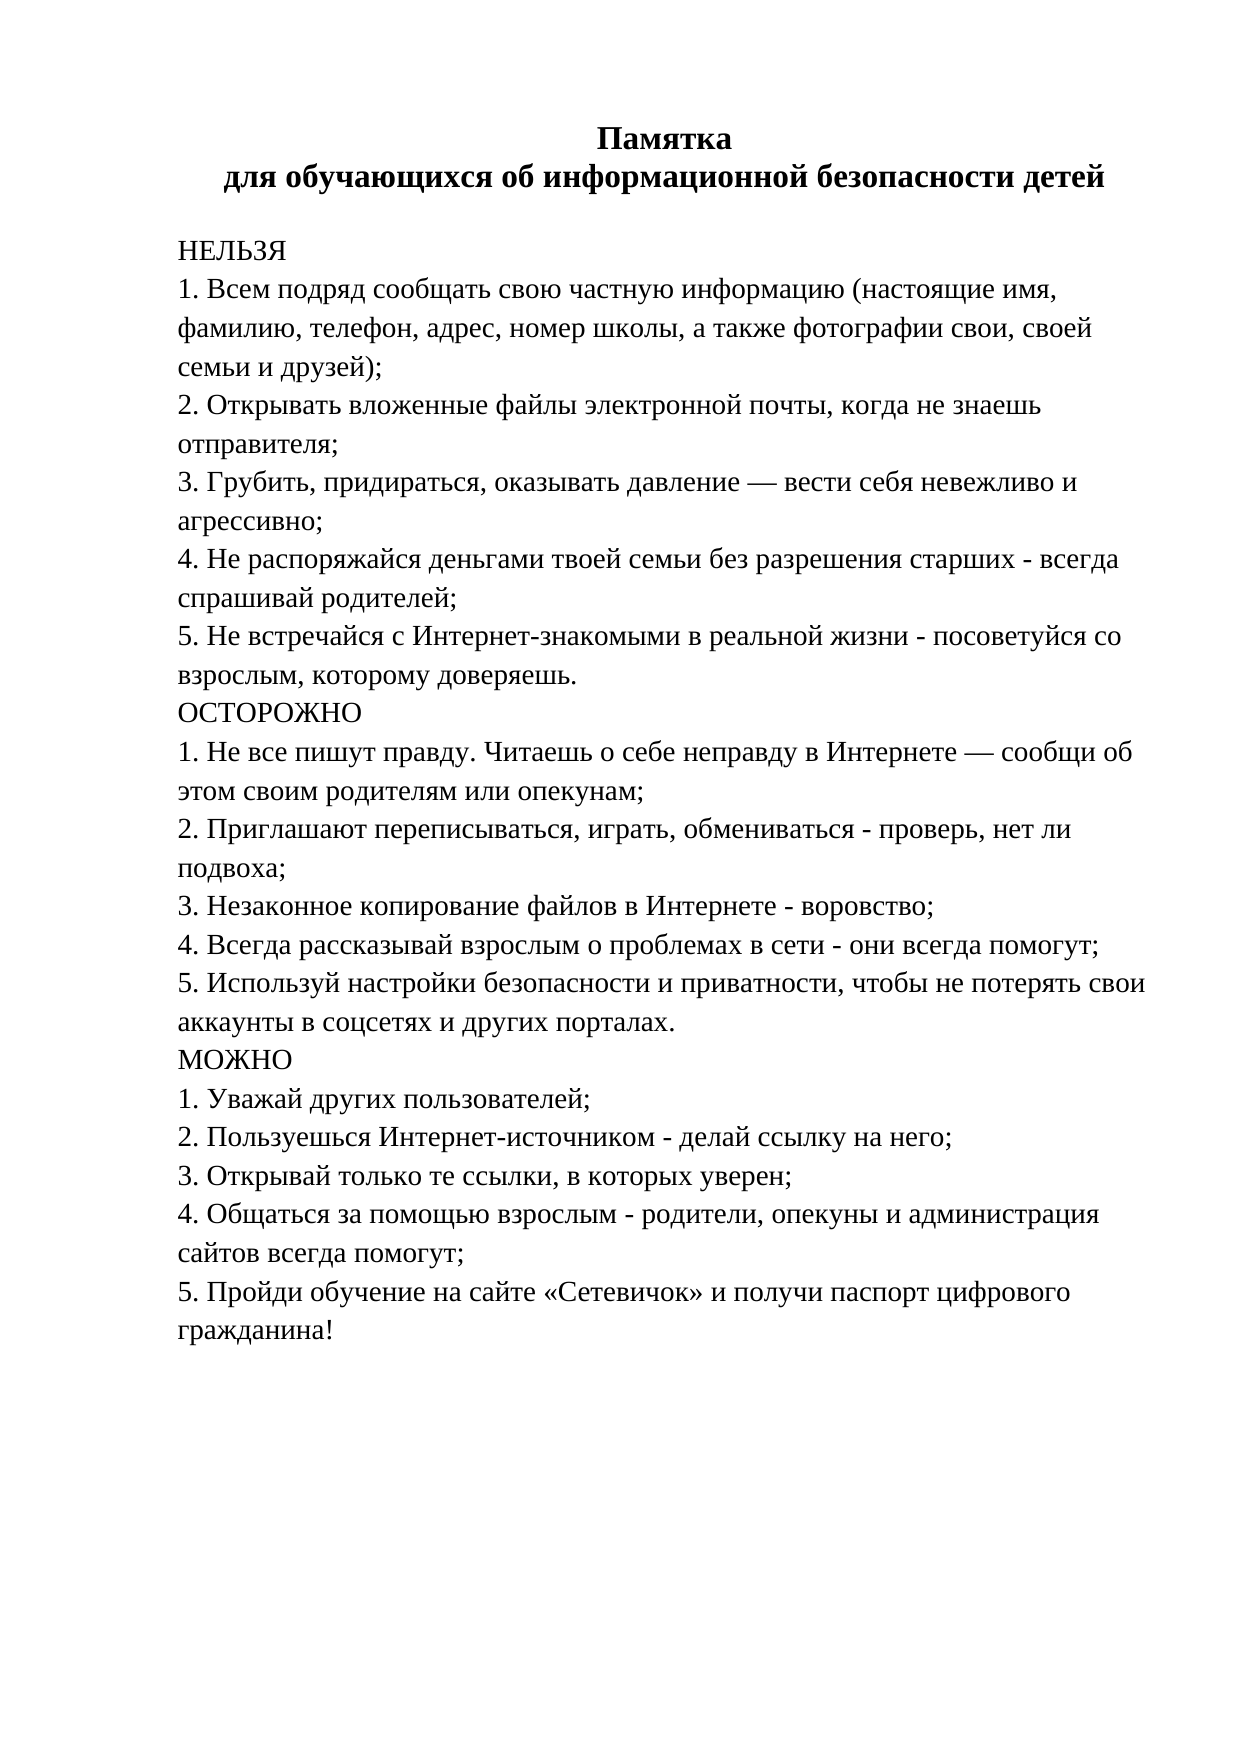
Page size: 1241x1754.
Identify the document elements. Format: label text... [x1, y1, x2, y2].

text ОСТОРОЖНО [177, 696, 1152, 729]
text 3. Незаконное копирование файлов в Интернете - воровство; [177, 888, 1152, 922]
text 4. Не распоряжайся деньгами твоей семьи без разрешения старших - всегда спрашивай родителей; [177, 541, 1152, 613]
text 1. Всем подряд сообщать свою частную информацию (настоящие имя, фамилию, телефон, адрес, номер школы, а также фотографии свои, своей семьи и друзей); [177, 272, 1152, 382]
text 1. Не все пишут правду. Читаешь о себе неправду в Интернете — сообщи об этом своим родителям или опекунам; [177, 734, 1152, 806]
text 1. Уважай других пользователей; [177, 1081, 1152, 1114]
text 3. Грубить, придираться, оказывать давление — вести себя невежливо и агрессивно; [177, 464, 1152, 536]
text 5. Пройди обучение на сайте «Сетевичок» и получи паспорт цифрового гражданина! [177, 1274, 1152, 1346]
text 5. Используй настройки безопасности и приватности, чтобы не потерять свои аккаунты в соцсетях и других порталах. [177, 965, 1152, 1037]
text для обучающихся об информационной безопасности детей [177, 156, 1152, 195]
text 2. Приглашают переписываться, играть, обмениваться - проверь, нет ли подвоха; [177, 811, 1152, 883]
text 2. Открывать вложенные файлы электронной почты, когда не знаешь отправителя; [177, 387, 1152, 459]
text 2. Пользуешься Интернет-источником - делай ссылку на него; [177, 1119, 1152, 1153]
text МОЖНО [177, 1042, 1152, 1076]
text 3. Открывай только те ссылки, в которых уверен; [177, 1158, 1152, 1192]
text 4. Всегда рассказывай взрослым о проблемах в сети - они всегда помогут; [177, 927, 1152, 960]
text 4. Общаться за помощью взрослым - родители, опекуны и администрация сайтов всегда помогут; [177, 1197, 1152, 1269]
text 5. Не встречайся с Интернет-знакомыми в реальной жизни - посоветуйся со взрослым, которому доверяешь. [177, 618, 1152, 691]
text Памятка [177, 118, 1152, 156]
text НЕЛЬЗЯ [177, 233, 1152, 267]
